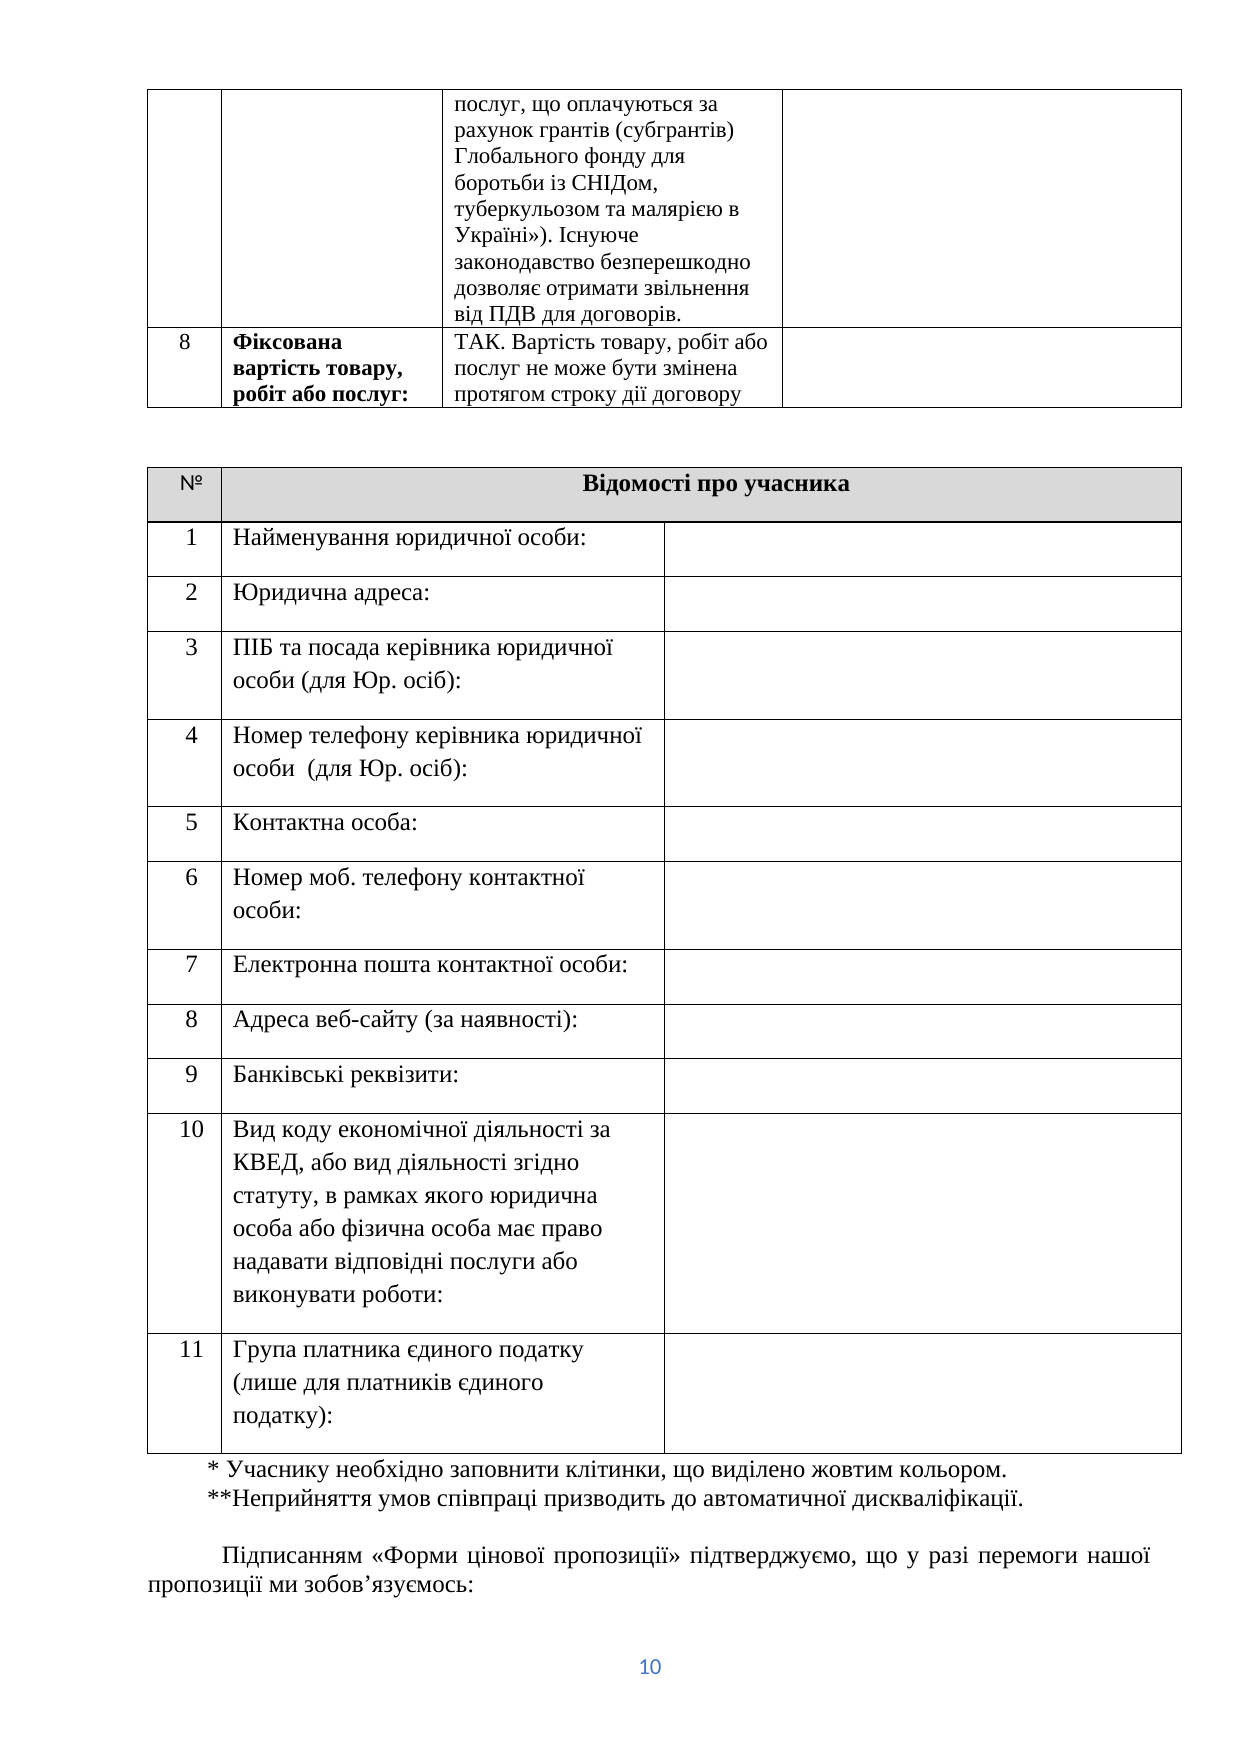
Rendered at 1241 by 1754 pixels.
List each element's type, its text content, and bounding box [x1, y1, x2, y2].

table_cell ТАК. Вартість товару, робіт або послуг не може бути змінена протягом строку дії договору [443, 328, 782, 407]
text Підписанням «Форми цінової пропозиції» підтверджуємо, що у разі перемоги нашої пропозиції ми зобов’язуємось: [148, 1541, 1152, 1598]
text * Учаснику необхідно заповнити клітинки, що виділено жовтим кольором. [148, 1454, 1152, 1483]
table_cell [783, 328, 1181, 407]
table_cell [222, 90, 442, 327]
table_cell 8 [148, 328, 221, 407]
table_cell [443, 90, 782, 327]
table_cell [783, 90, 1181, 327]
table_cell Фіксована вартість товару, робіт або послуг: [222, 328, 442, 407]
table_cell 7 [148, 90, 221, 327]
text **Неприйняття умов співпраці призводить до автоматичної дискваліфікації. [148, 1483, 1152, 1512]
